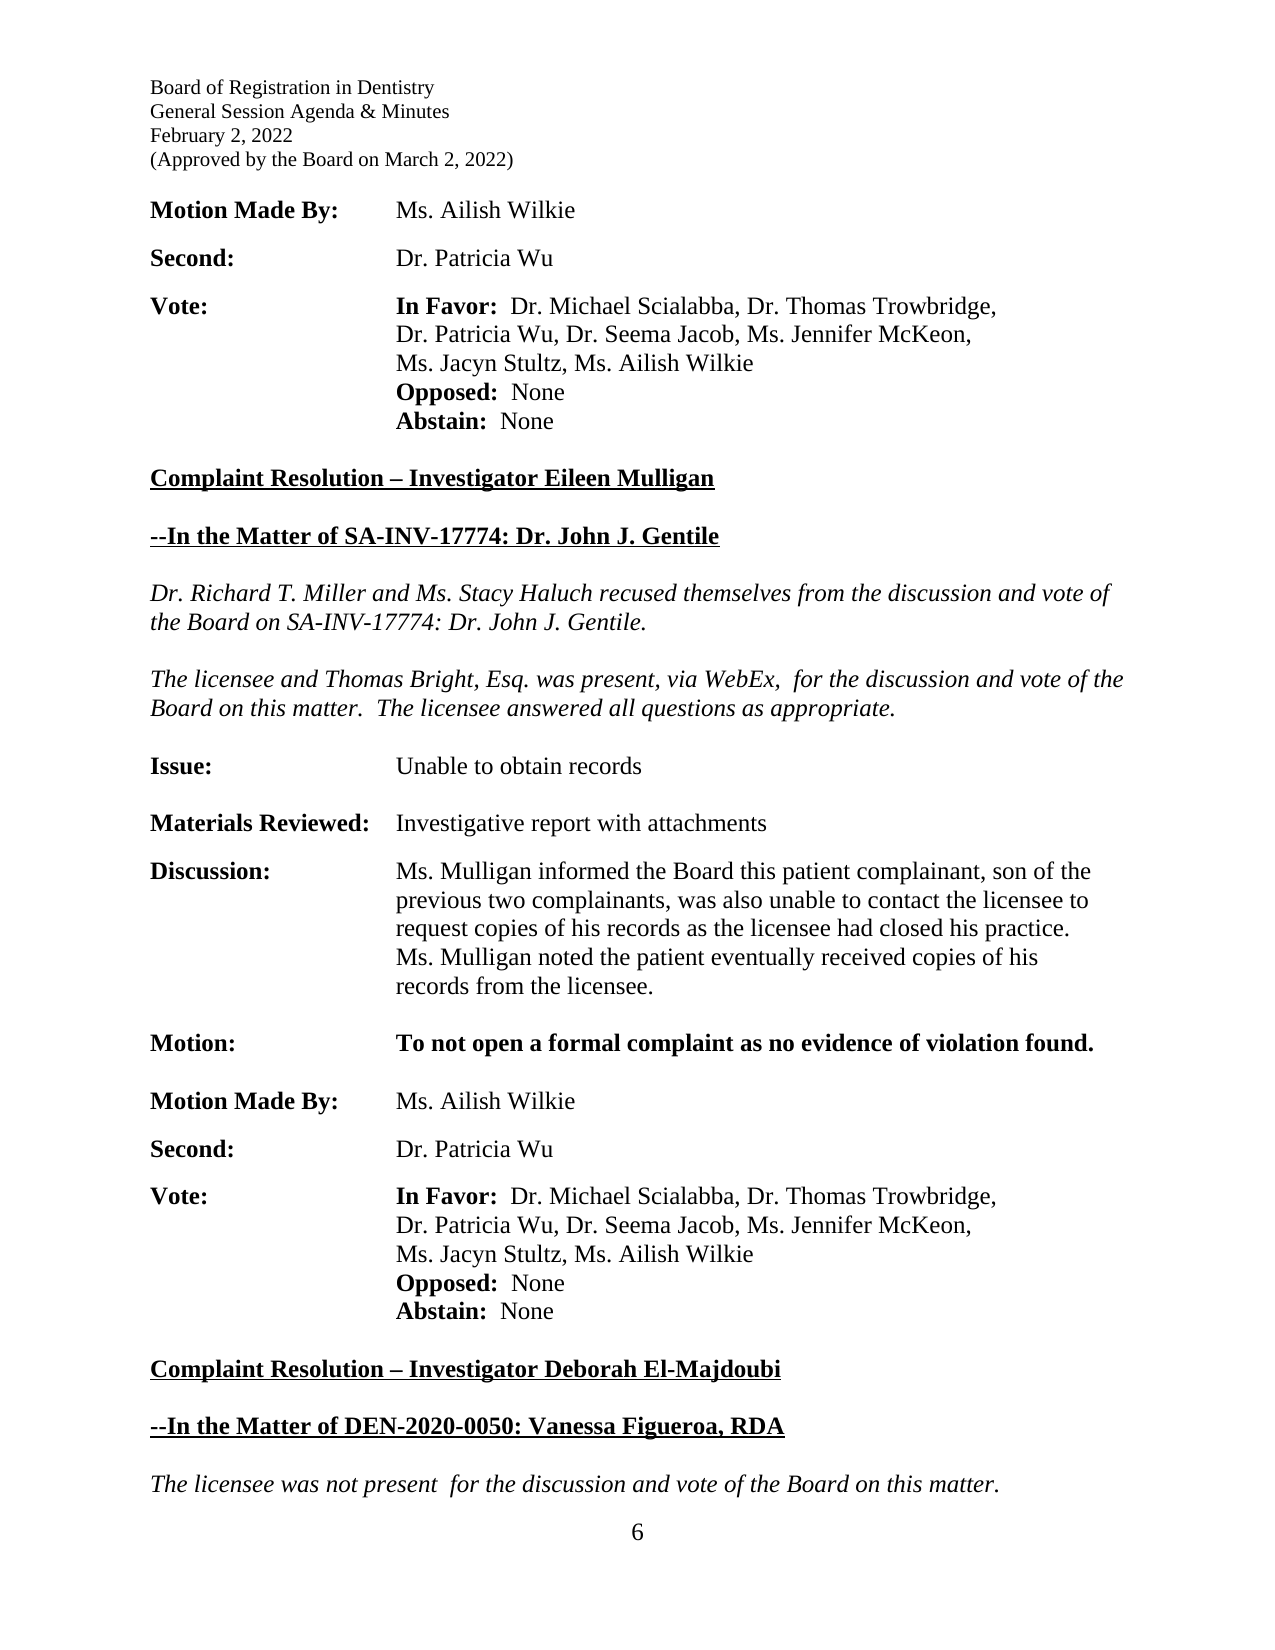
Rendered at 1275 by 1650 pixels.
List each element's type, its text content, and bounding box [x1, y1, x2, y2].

table_cell Vote: [139, 291, 384, 434]
text The licensee and Thomas Bright, Esq. was present, via WebEx, for the discussion and vote of the Board on this matter. The licensee answered all questions as appropriate. [150, 664, 1125, 722]
table_cell Second: [139, 243, 384, 291]
text Complaint Resolution – Investigator Deborah El-Majdoubi [150, 1354, 1125, 1383]
table_header Issue: [139, 751, 384, 808]
table_cell To not open a formal complaint as no evidence of violation found. [384, 1029, 1116, 1086]
text The licensee was not present for the discussion and vote of the Board on this matter. [150, 1469, 1125, 1498]
table_cell Ms. Ailish Wilkie [384, 1086, 1116, 1134]
table_cell Ms. Mulligan informed the Board this patient complainant, son of the previous two complainants, was also unable to contact the licensee to request copies of his records as the licensee had closed his practice. Ms. Mulligan noted the patient eventually received copies of his records from the licensee. [384, 856, 1116, 1028]
table_cell In Favor: Dr. Michael Scialabba, Dr. Thomas Trowbridge, Dr. Patricia Wu, Dr. Seema Jacob, Ms. Jennifer McKeon, Ms. Jacyn Stultz, Ms. Ailish Wilkie Opposed: None Abstain: None [384, 1181, 1116, 1354]
text Dr. Richard T. Miller and Ms. Stacy Haluch recused themselves from the discussion and vote of the Board on SA-INV-17774: Dr. John J. Gentile. [150, 578, 1125, 636]
table_cell Vote: [139, 1181, 384, 1354]
table_cell Dr. Patricia Wu [384, 1134, 1116, 1181]
table_header Unable to obtain records [384, 751, 1116, 808]
text --In the Matter of DEN-2020-0050: Vanessa Figueroa, RDA [150, 1411, 1125, 1440]
table_cell Ms. Ailish Wilkie [384, 195, 1116, 243]
table_cell Materials Reviewed: [139, 808, 384, 856]
table_cell Motion Made By: [139, 1086, 384, 1134]
table_cell Second: [139, 1134, 384, 1181]
table_cell Investigative report with attachments [384, 808, 1116, 856]
text Complaint Resolution – Investigator Eileen Mulligan [150, 463, 1125, 492]
table_cell Motion Made By: [139, 195, 384, 243]
table_cell In Favor: Dr. Michael Scialabba, Dr. Thomas Trowbridge, Dr. Patricia Wu, Dr. Seema Jacob, Ms. Jennifer McKeon, Ms. Jacyn Stultz, Ms. Ailish Wilkie Opposed: None Abstain: None [384, 291, 1116, 434]
table_cell Discussion: [139, 856, 384, 1028]
table_cell Motion: [139, 1029, 384, 1086]
text --In the Matter of SA-INV-17774: Dr. John J. Gentile [150, 521, 1125, 549]
table_cell Dr. Patricia Wu [384, 243, 1116, 291]
